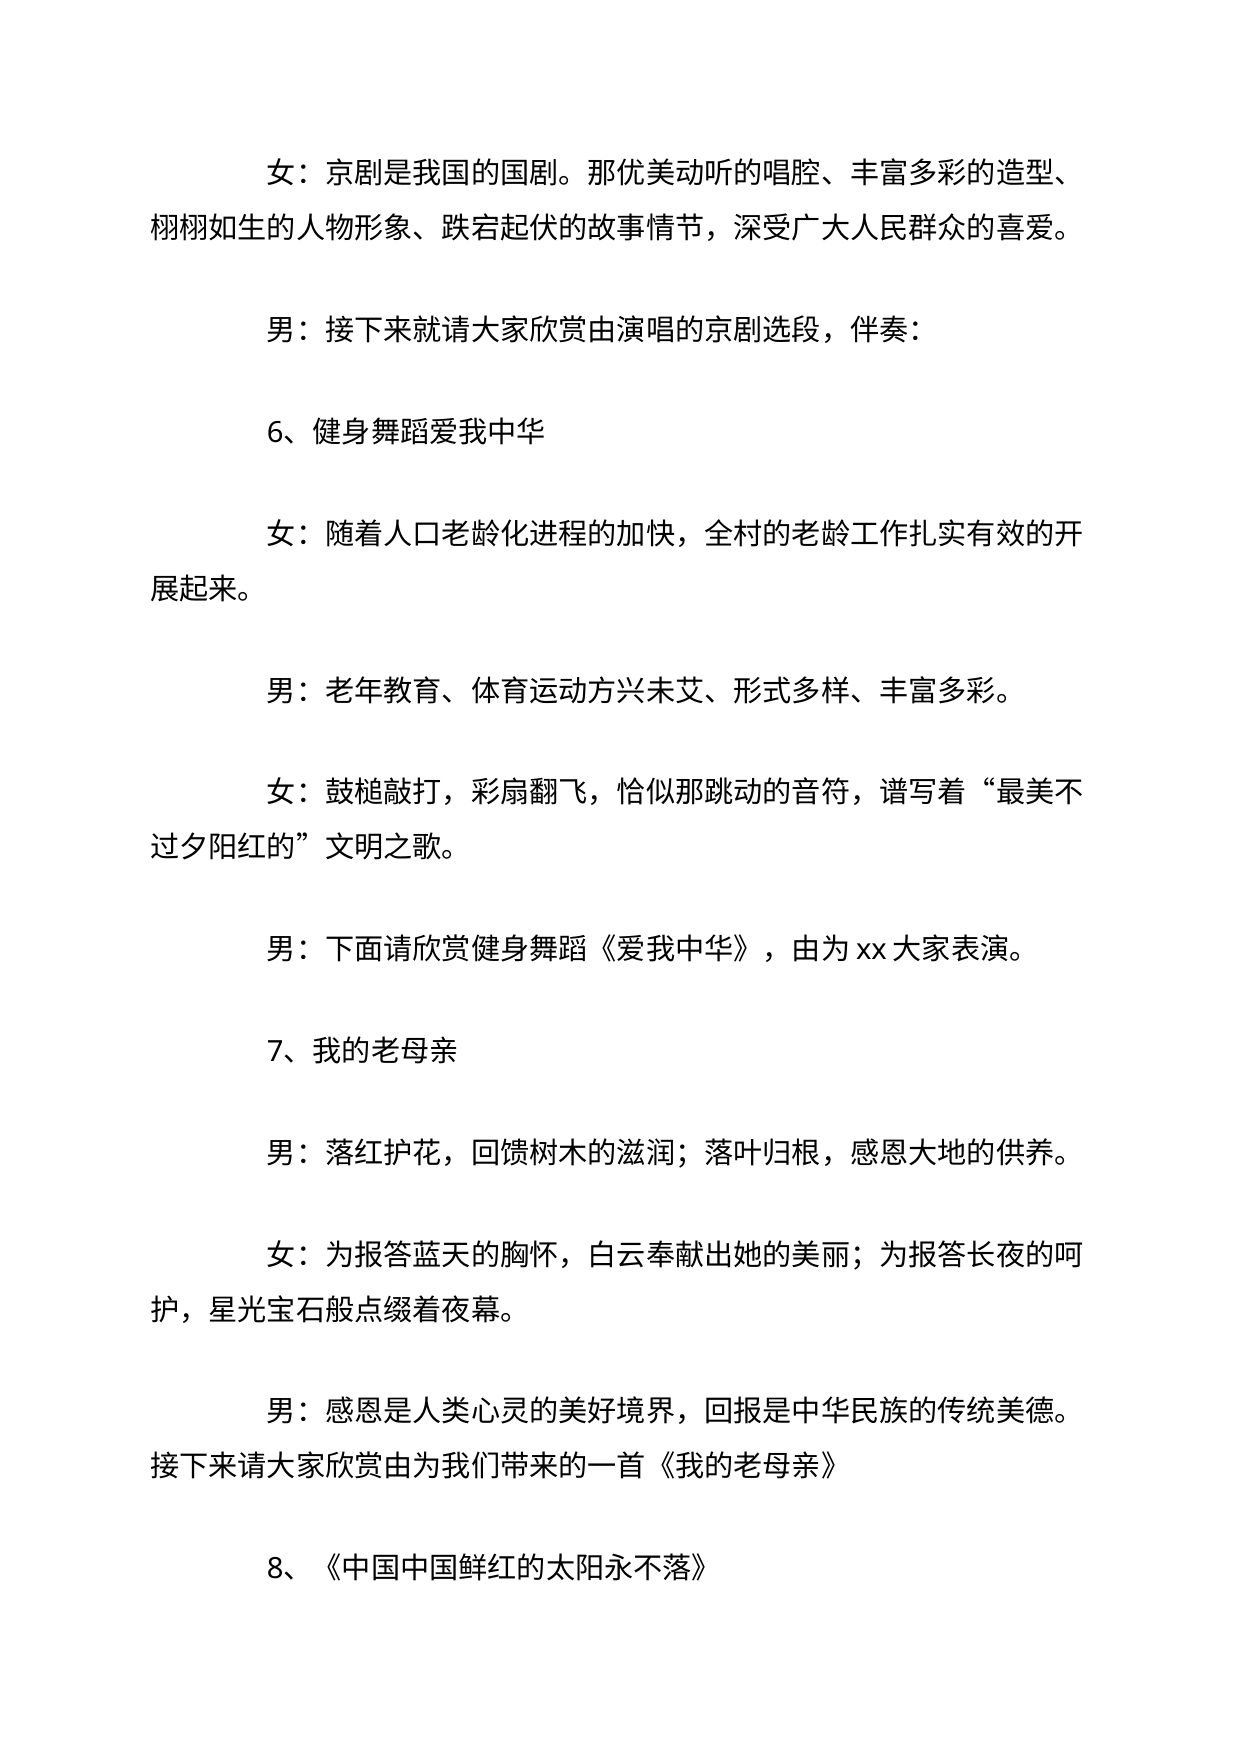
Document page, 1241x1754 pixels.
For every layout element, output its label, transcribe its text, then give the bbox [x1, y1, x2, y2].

text 男：感恩是人类心灵的美好境界，回报是中华民族的传统美德。接下来请大家欣赏由为我们带来的一首《我的老母亲》 [150, 1388, 1090, 1485]
text 男：落红护花，回馈树木的滋润；落叶归根，感恩大地的供养。 [150, 1129, 1090, 1172]
text 男：接下来就请大家欣赏由演唱的京剧选段，伴奏： [150, 307, 1090, 349]
text 8、《中国中国鲜红的太阳永不落》 [150, 1544, 1090, 1587]
text 女：随着人口老龄化进程的加快，全村的老龄工作扎实有效的开展起来。 [150, 510, 1090, 608]
text 女：为报答蓝天的胸怀，白云奉献出她的美丽；为报答长夜的呵护，星光宝石般点缀着夜幕。 [150, 1231, 1090, 1328]
text 7、我的老母亲 [150, 1027, 1090, 1070]
text 女：鼓槌敲打，彩扇翻飞，恰似那跳动的音符，谱写着“最美不过夕阳红的”文明之歌。 [150, 769, 1090, 866]
text 6、健身舞蹈爱我中华 [150, 408, 1090, 451]
text 男：下面请欣赏健身舞蹈《爱我中华》，由为xx大家表演。 [150, 926, 1090, 968]
text 女：京剧是我国的国剧。那优美动听的唱腔、丰富多彩的造型、栩栩如生的人物形象、跌宕起伏的故事情节，深受广大人民群众的喜爱。 [150, 150, 1090, 247]
text 男：老年教育、体育运动方兴未艾、形式多样、丰富多彩。 [150, 667, 1090, 709]
